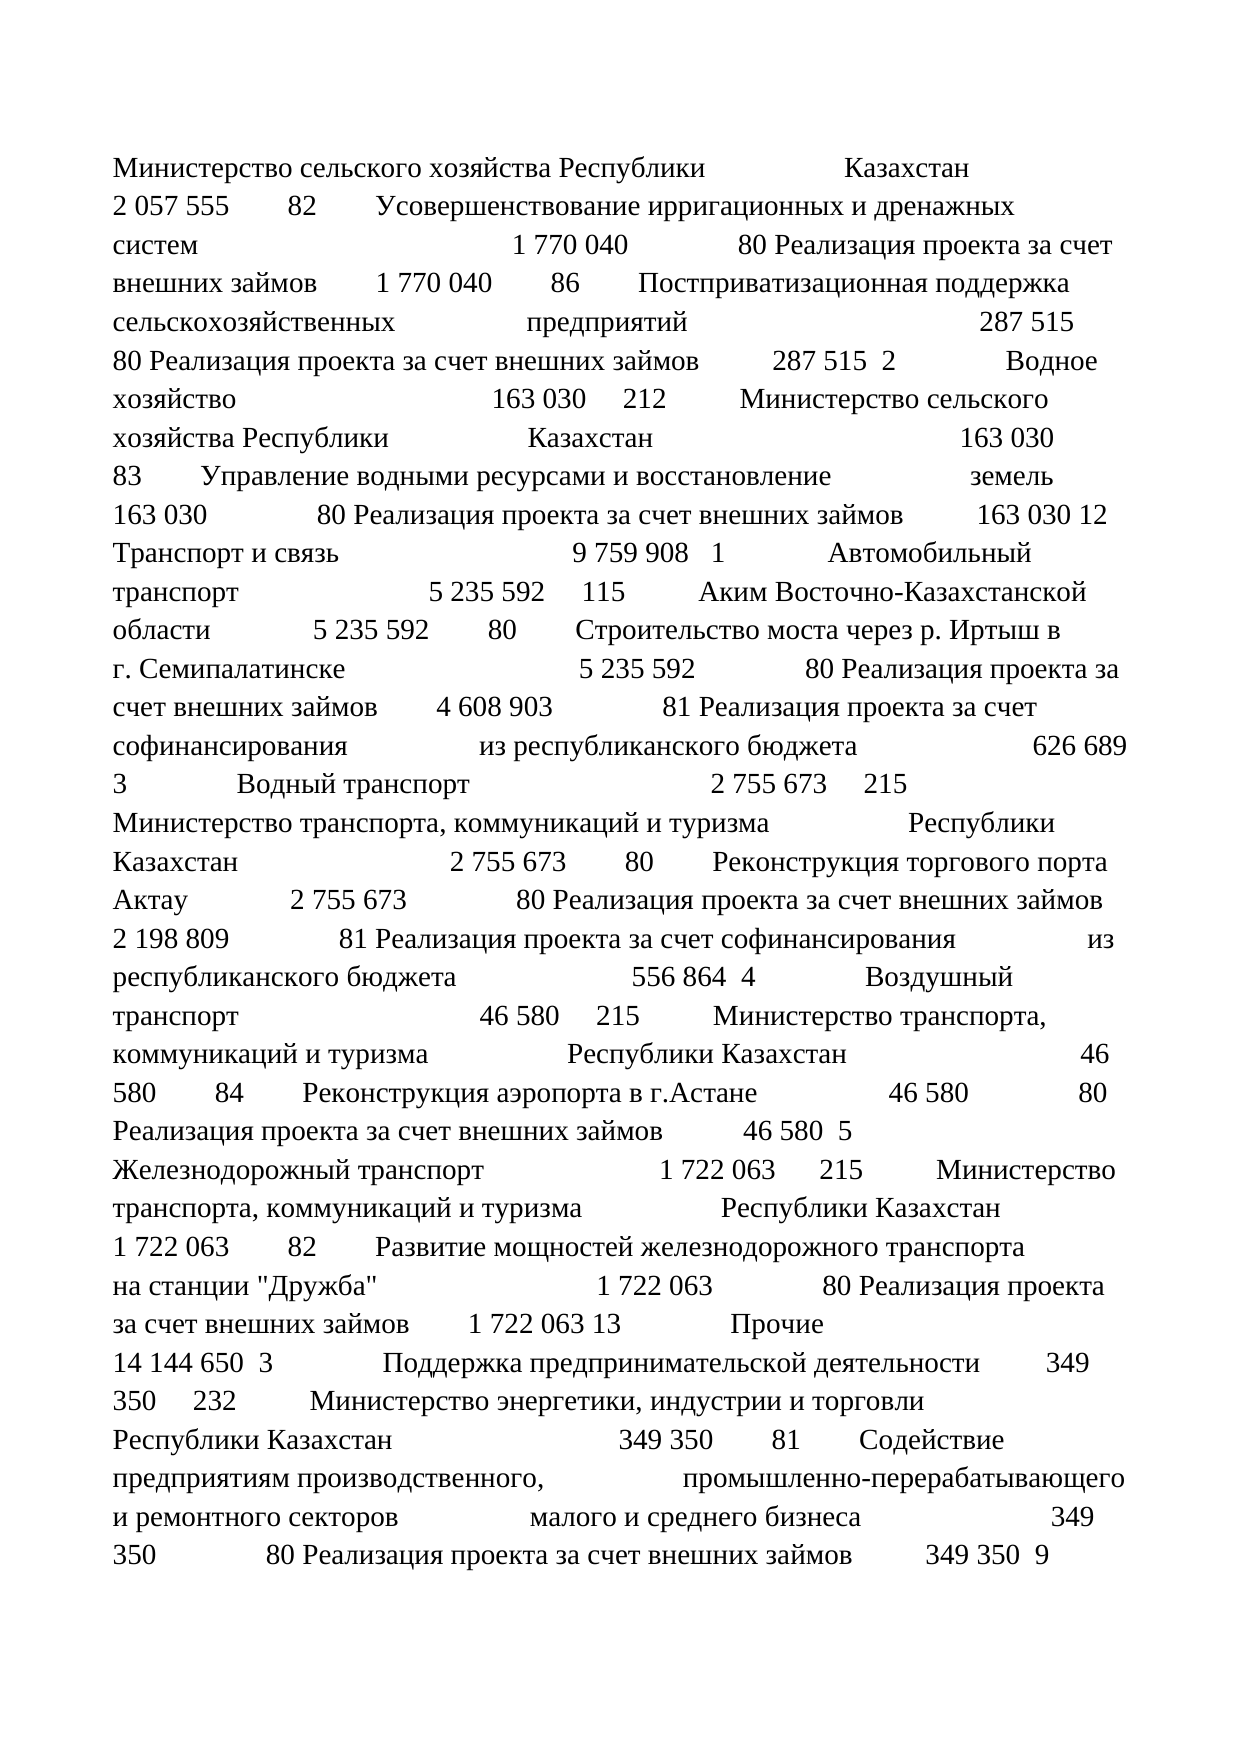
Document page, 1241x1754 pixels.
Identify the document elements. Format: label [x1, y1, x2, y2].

text [112, 150, 1128, 1571]
